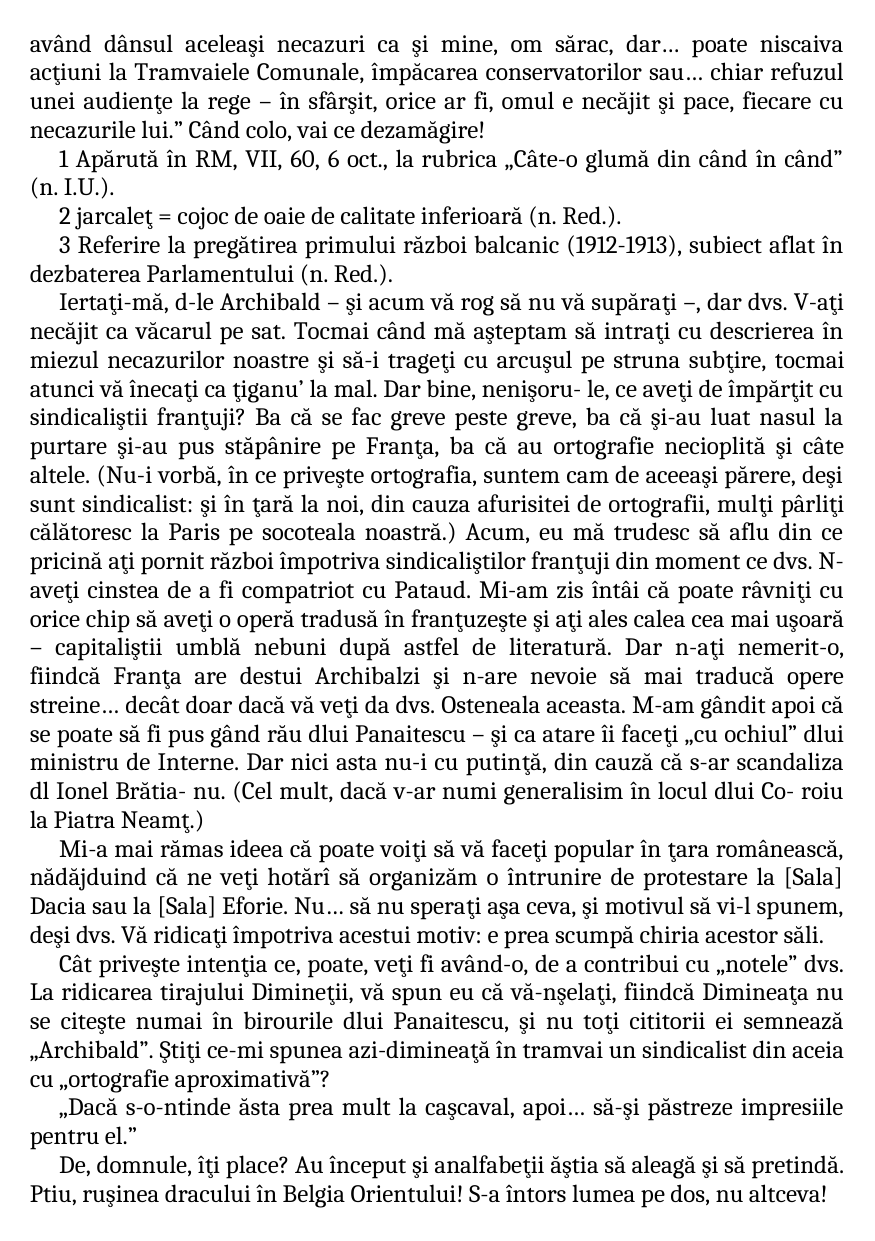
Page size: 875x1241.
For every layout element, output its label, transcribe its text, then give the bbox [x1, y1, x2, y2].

text De, domnule, îţi place? Au început şi analfabeţii ăştia să aleagă şi să pretindă. Ptiu, ruşinea dracului în Belgia Orientului! S-a întors lumea pe dos, nu altceva! [29, 1151, 844, 1208]
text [29, 29, 844, 144]
text „Dacă s-o-ntinde ăsta prea mult la caşcaval, apoi… să-şi păstreze impresiile pentru el.” [29, 1093, 844, 1151]
text Cât priveşte intenţia ce, poate, veţi fi având-o, de a contribui cu „notele” dvs. La ridicarea tirajului Dimineţii, vă spun eu că vă-nşelaţi, fiindcă Dimineaţa nu se citeşte numai în birourile dlui Panaitescu, şi nu toţi cititorii ei semnează „Archibald”. Ştiţi ce-mi spunea azi-dimineaţă în tramvai un sindicalist din aceia cu „ortografie aproximativă”? [29, 949, 844, 1093]
text 3 Referire la pregătirea primului război balcanic (1912-1913), subiect aflat în dezbaterea Parlamentului (n. Red.). [29, 231, 844, 288]
text 1 Apărută în RM, VII, 60, 6 oct., la rubrica „Câte-o glumă din când în când” (n. I.U.). [29, 144, 844, 202]
text 2 jarcaleţ = cojoc de oaie de calitate inferioară (n. Red.). [29, 202, 844, 231]
text Mi-a mai rămas ideea că poate voiţi să vă faceţi popular în ţara românească, nădăjduind că ne veţi hotărî să organizăm o întrunire de protestare la [Sala] Dacia sau la [Sala] Eforie. Nu… să nu speraţi aşa ceva, şi motivul să vi-l spunem, deşi dvs. Vă ridicaţi împotriva acestui motiv: e prea scumpă chiria acestor săli. [29, 834, 844, 949]
text Iertaţi-mă, d-le Archibald – şi acum vă rog să nu vă supăraţi –, dar dvs. V-aţi necăjit ca văcarul pe sat. Tocmai când mă aşteptam să intraţi cu descrierea în miezul necazurilor noastre şi să-i trageţi cu arcuşul pe struna subţire, tocmai atunci vă înecaţi ca ţiganu’ la mal. Dar bine, nenişoru- le, ce aveţi de împărţit cu sindicaliştii franţuji? Ba că se fac greve peste greve, ba că şi-au luat nasul la purtare şi-au pus stăpânire pe Franţa, ba că au ortografie necioplită şi câte altele. (Nu-i vorbă, în ce priveşte ortografia, suntem cam de aceeaşi părere, deşi sunt sindicalist: şi în ţară la noi, din cauza afurisitei de ortografii, mulţi pârliţi călătoresc la Paris pe socoteala noastră.) Acum, eu mă trudesc să aflu din ce pricină aţi pornit război împotriva sindicaliştilor franţuji din moment ce dvs. N-aveţi cinstea de a fi compatriot cu Pataud. Mi-am zis întâi că poate râvniţi cu orice chip să aveţi o operă tradusă în franţuzeşte şi aţi ales calea cea mai uşoară – capitaliştii umblă nebuni după astfel de literatură. Dar n-aţi nemerit-o, fiindcă Franţa are destui Archibalzi şi n-are nevoie să mai traducă opere streine… decât doar dacă vă veţi da dvs. Osteneala aceasta. M-am gândit apoi că se poate să fi pus gând rău dlui Panaitescu – şi ca atare îi faceţi „cu ochiul” dlui ministru de Interne. Dar nici asta nu-i cu putinţă, din cauză că s-ar scandaliza dl Ionel Brătia- nu. (Cel mult, dacă v-ar numi generalisim în locul dlui Co- roiu la Piatra Neamţ.) [29, 288, 844, 834]
